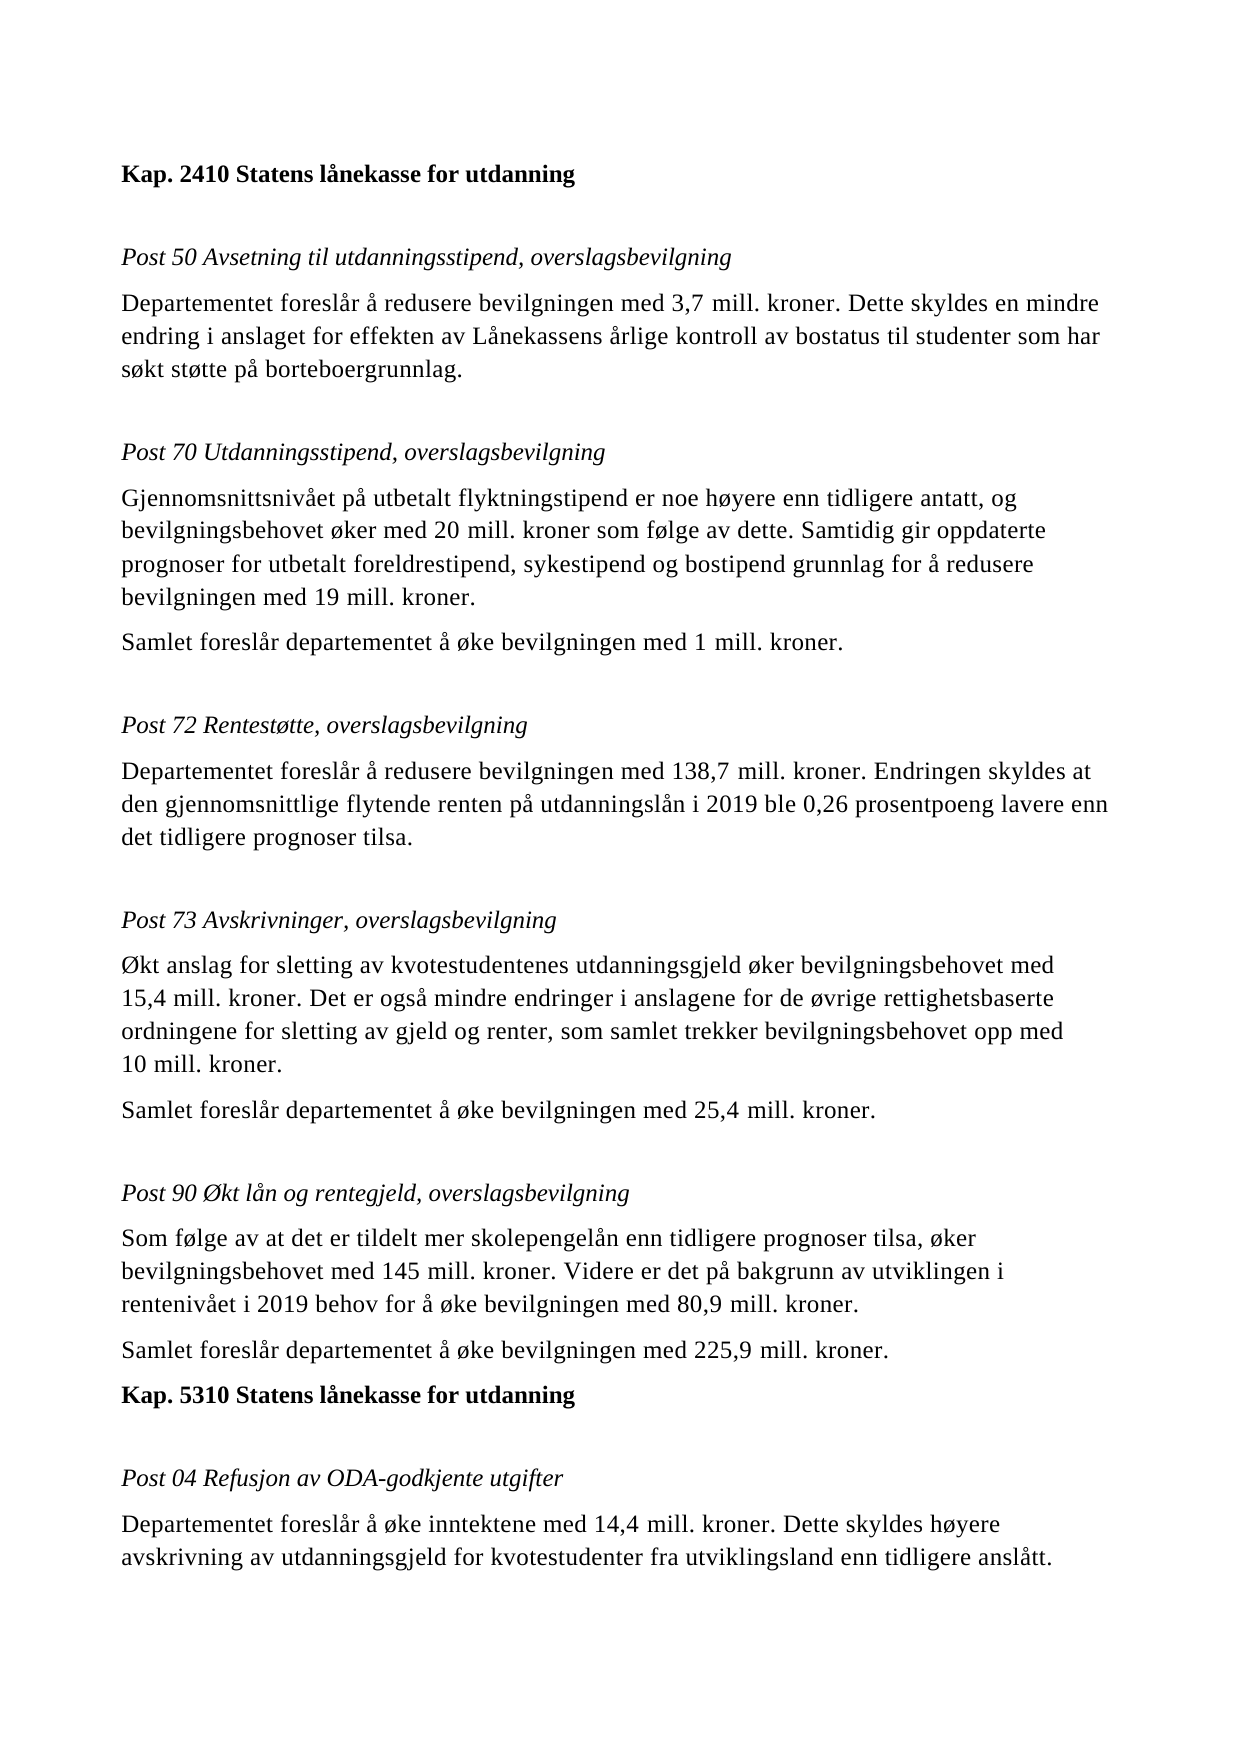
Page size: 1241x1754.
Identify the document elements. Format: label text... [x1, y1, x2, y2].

text Økt anslag for sletting av kvotestudentenes utdanningsgjeld øker bevilgningsbehovet med 15,4 mill. kroner. Det er også mindre endringer i anslagene for de øvrige rettighetsbaserte ordningene for sletting av gjeld og renter, som samlet trekker bevilgningsbehovet opp med 10 mill. kroner. [121, 950, 1119, 1078]
text Gjennomsnittsnivået på utbetalt flyktningstipend er noe høyere enn tidligere antatt, og bevilgningsbehovet øker med 20 mill. kroner som følge av dette. Samtidig gir oppdaterte prognoser for utbetalt foreldrestipend, sykestipend og bostipend grunnlag for å redusere bevilgningen med 19 mill. kroner. [121, 483, 1119, 610]
text Samlet foreslår departementet å øke bevilgningen med 225,9 mill. kroner. [121, 1335, 1119, 1364]
text Departementet foreslår å redusere bevilgningen med 3,7 mill. kroner. Dette skyldes en mindre endring i anslaget for effekten av Lånekassens årlige kontroll av bostatus til studenter som har søkt støtte på borteboergrunnlag. [121, 288, 1119, 383]
text Post 70 Utdanningsstipend, overslagsbevilgning [121, 437, 1119, 466]
text Kap. 2410 Statens lånekasse for utdanning [121, 159, 1119, 188]
text Som følge av at det er tildelt mer skolepengelån enn tidligere prognoser tilsa, øker bevilgningsbehovet med 145 mill. kroner. Videre er det på bakgrunn av utviklingen i rentenivået i 2019 behov for å øke bevilgningen med 80,9 mill. kroner. [121, 1223, 1119, 1318]
text Departementet foreslår å redusere bevilgningen med 138,7 mill. kroner. Endringen skyldes at den gjennomsnittlige flytende renten på utdanningslån i 2019 ble 0,26 prosentpoeng lavere enn det tidligere prognoser tilsa. [121, 756, 1119, 851]
text Post 72 Rentestøtte, overslagsbevilgning [121, 710, 1119, 739]
text Post 73 Avskrivninger, overslagsbevilgning [121, 905, 1119, 933]
text Samlet foreslår departementet å øke bevilgningen med 25,4 mill. kroner. [121, 1095, 1119, 1124]
text Post 04 Refusjon av ODA-godkjente utgifter [121, 1463, 1119, 1492]
text Post 50 Avsetning til utdanningsstipend, overslagsbevilgning [121, 242, 1119, 271]
text Departementet foreslår å øke inntektene med 14,4 mill. kroner. Dette skyldes høyere avskrivning av utdanningsgjeld for kvotestudenter fra utviklingsland enn tidligere anslått. [121, 1509, 1119, 1571]
text Kap. 5310 Statens lånekasse for utdanning [121, 1381, 1119, 1409]
text Samlet foreslår departementet å øke bevilgningen med 1 mill. kroner. [121, 627, 1119, 656]
text Post 90 Økt lån og rentegjeld, overslagsbevilgning [121, 1178, 1119, 1207]
